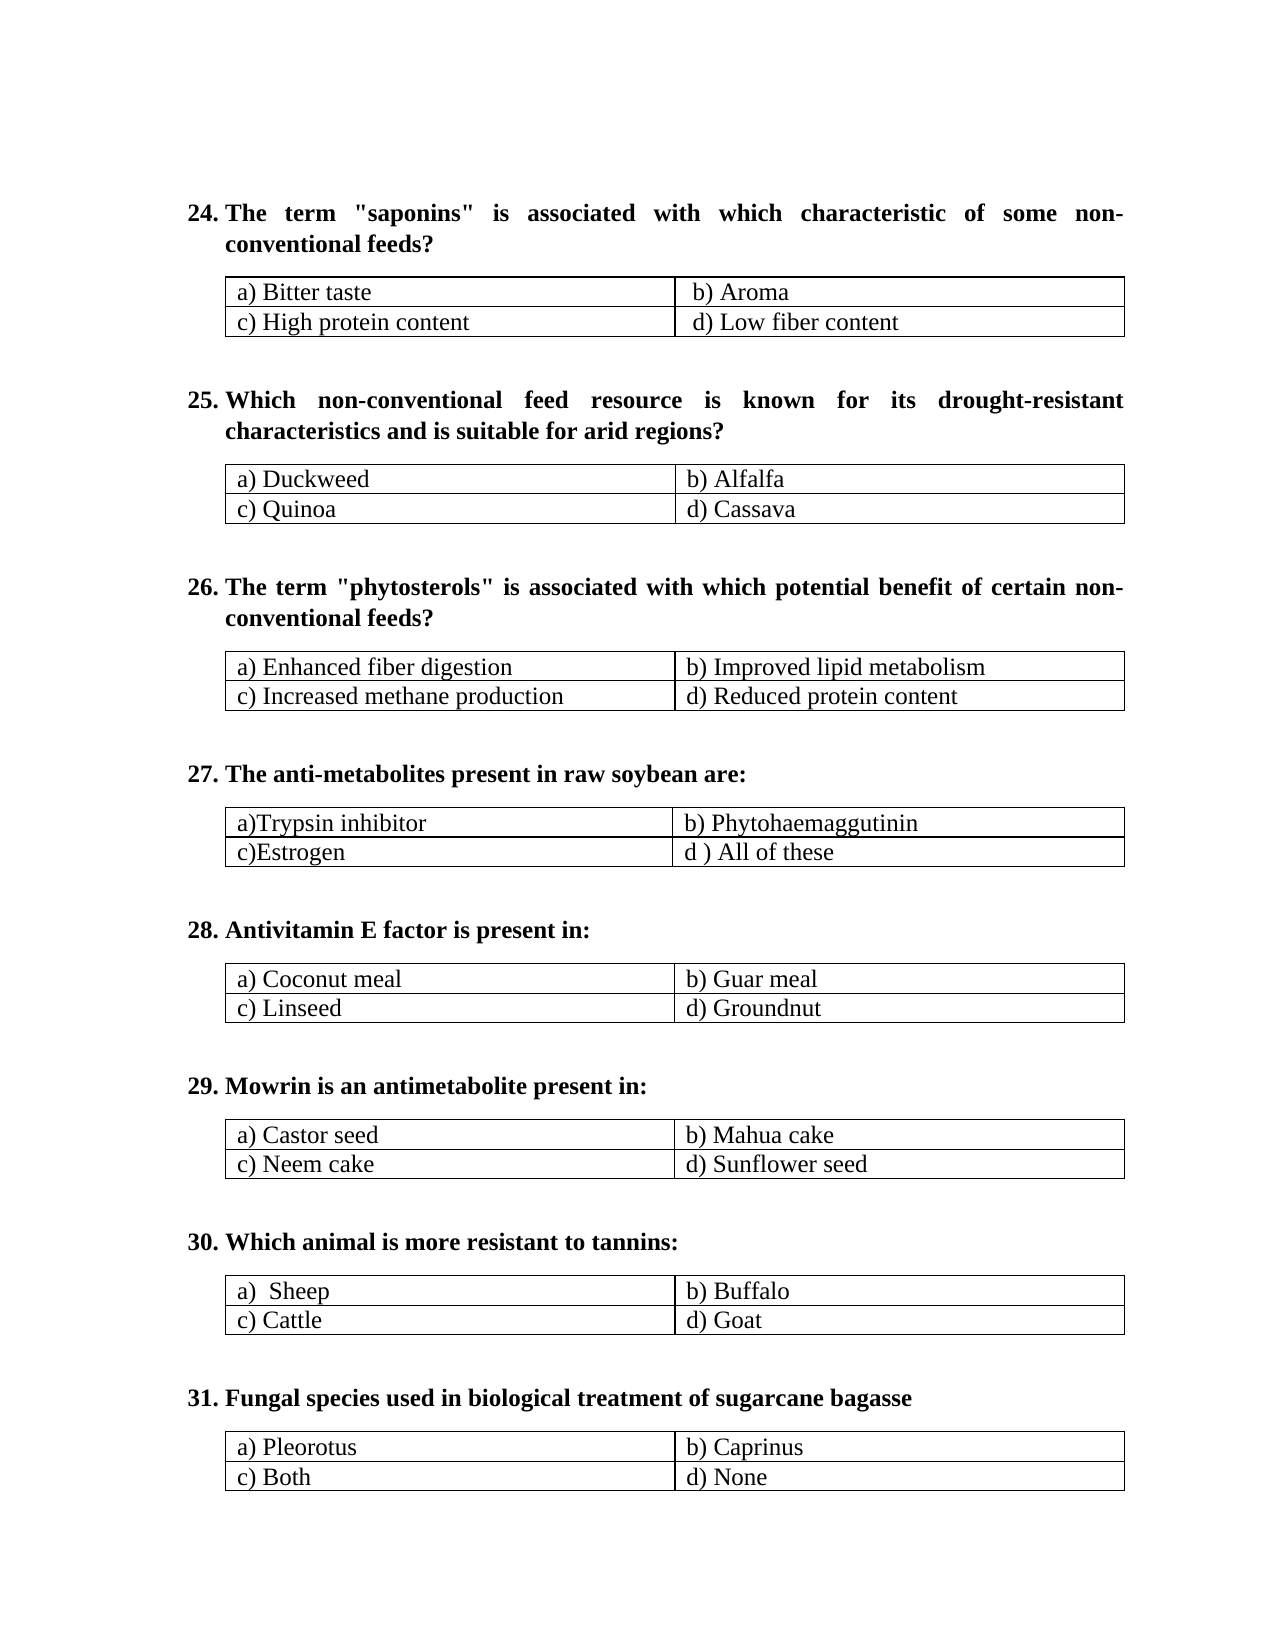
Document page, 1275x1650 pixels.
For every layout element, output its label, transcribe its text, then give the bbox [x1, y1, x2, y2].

table_cell c) Quinoa [226, 494, 675, 523]
list The term "saponins" is associated with which characteristic of some non-conventional feeds? [187, 198, 1125, 257]
table_header a) Duckweed [226, 465, 675, 493]
table_header a) Bitter taste [226, 278, 674, 306]
table_header b) Alfalfa [676, 465, 1124, 493]
table_cell c) Neem cake [226, 1150, 674, 1178]
table_cell c) Linseed [226, 994, 674, 1022]
table_cell d ) All of these [673, 838, 1124, 866]
list Antivitamin E factor is present in: [187, 915, 1125, 944]
table_header a) Enhanced fiber digestion [226, 652, 674, 680]
table_cell c) Cattle [226, 1306, 674, 1334]
table_cell d) Cassava [676, 494, 1124, 523]
table_cell c)Estrogen [226, 838, 672, 866]
table_header a)Trypsin inhibitor [226, 808, 672, 836]
table_header b) Buffalo [676, 1276, 1124, 1304]
list The term "phytosterols" is associated with which potential benefit of certain non-conventional feeds? [187, 572, 1125, 632]
table_cell d) Low fiber content [676, 307, 1124, 336]
table_header a) Coconut meal [226, 964, 674, 992]
list The anti-metabolites present in raw soybean are: [187, 759, 1125, 788]
table_header b) Aroma [676, 278, 1124, 306]
table_cell d) None [676, 1462, 1124, 1490]
table_cell c) Increased methane production [226, 681, 674, 710]
table_cell c) High protein content [226, 307, 674, 336]
table_cell c) Both [226, 1462, 674, 1490]
table_cell d) Sunflower seed [675, 1150, 1124, 1178]
table_header b) Phytohaemaggutinin [673, 808, 1124, 836]
list Which animal is more resistant to tannins: [187, 1227, 1125, 1256]
table_header b) Guar meal [675, 964, 1124, 992]
table_header b) Caprinus [676, 1432, 1124, 1461]
list Mowrin is an antimetabolite present in: [187, 1071, 1125, 1100]
table_header b) Mahua cake [675, 1120, 1124, 1148]
list Fungal species used in biological treatment of sugarcane bagasse [187, 1383, 1125, 1412]
list Which non-conventional feed resource is known for its drought-resistant characteristics and is suitable for arid regions? [187, 385, 1125, 444]
table_cell d) Goat [676, 1306, 1124, 1334]
table_header b) Improved lipid metabolism [676, 652, 1124, 680]
table_cell d) Groundnut [675, 994, 1124, 1022]
table_header a) Castor seed [226, 1120, 674, 1148]
table_header a) Sheep [226, 1276, 674, 1304]
table_cell d) Reduced protein content [676, 681, 1124, 710]
table_header a) Pleorotus [226, 1432, 674, 1461]
